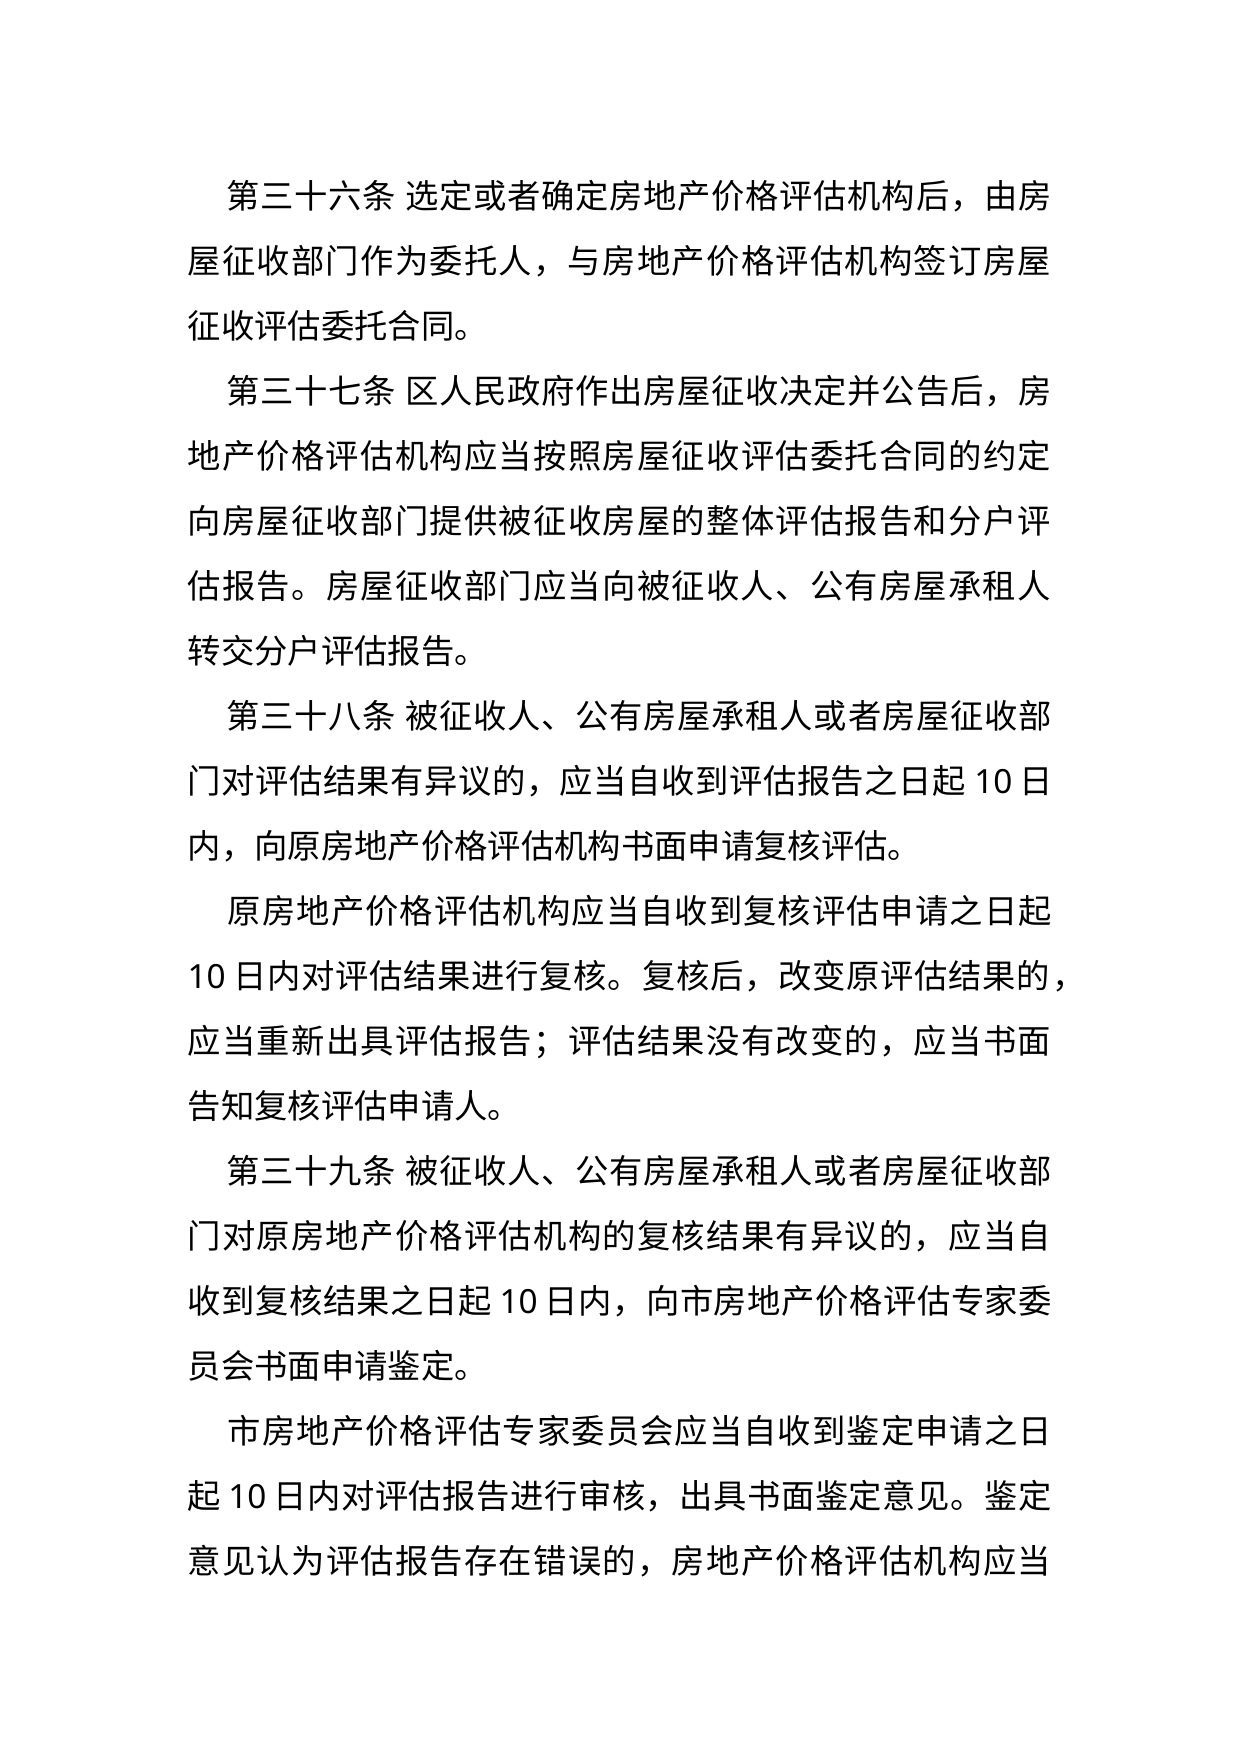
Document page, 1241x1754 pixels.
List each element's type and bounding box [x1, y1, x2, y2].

text [187, 162, 1053, 1592]
